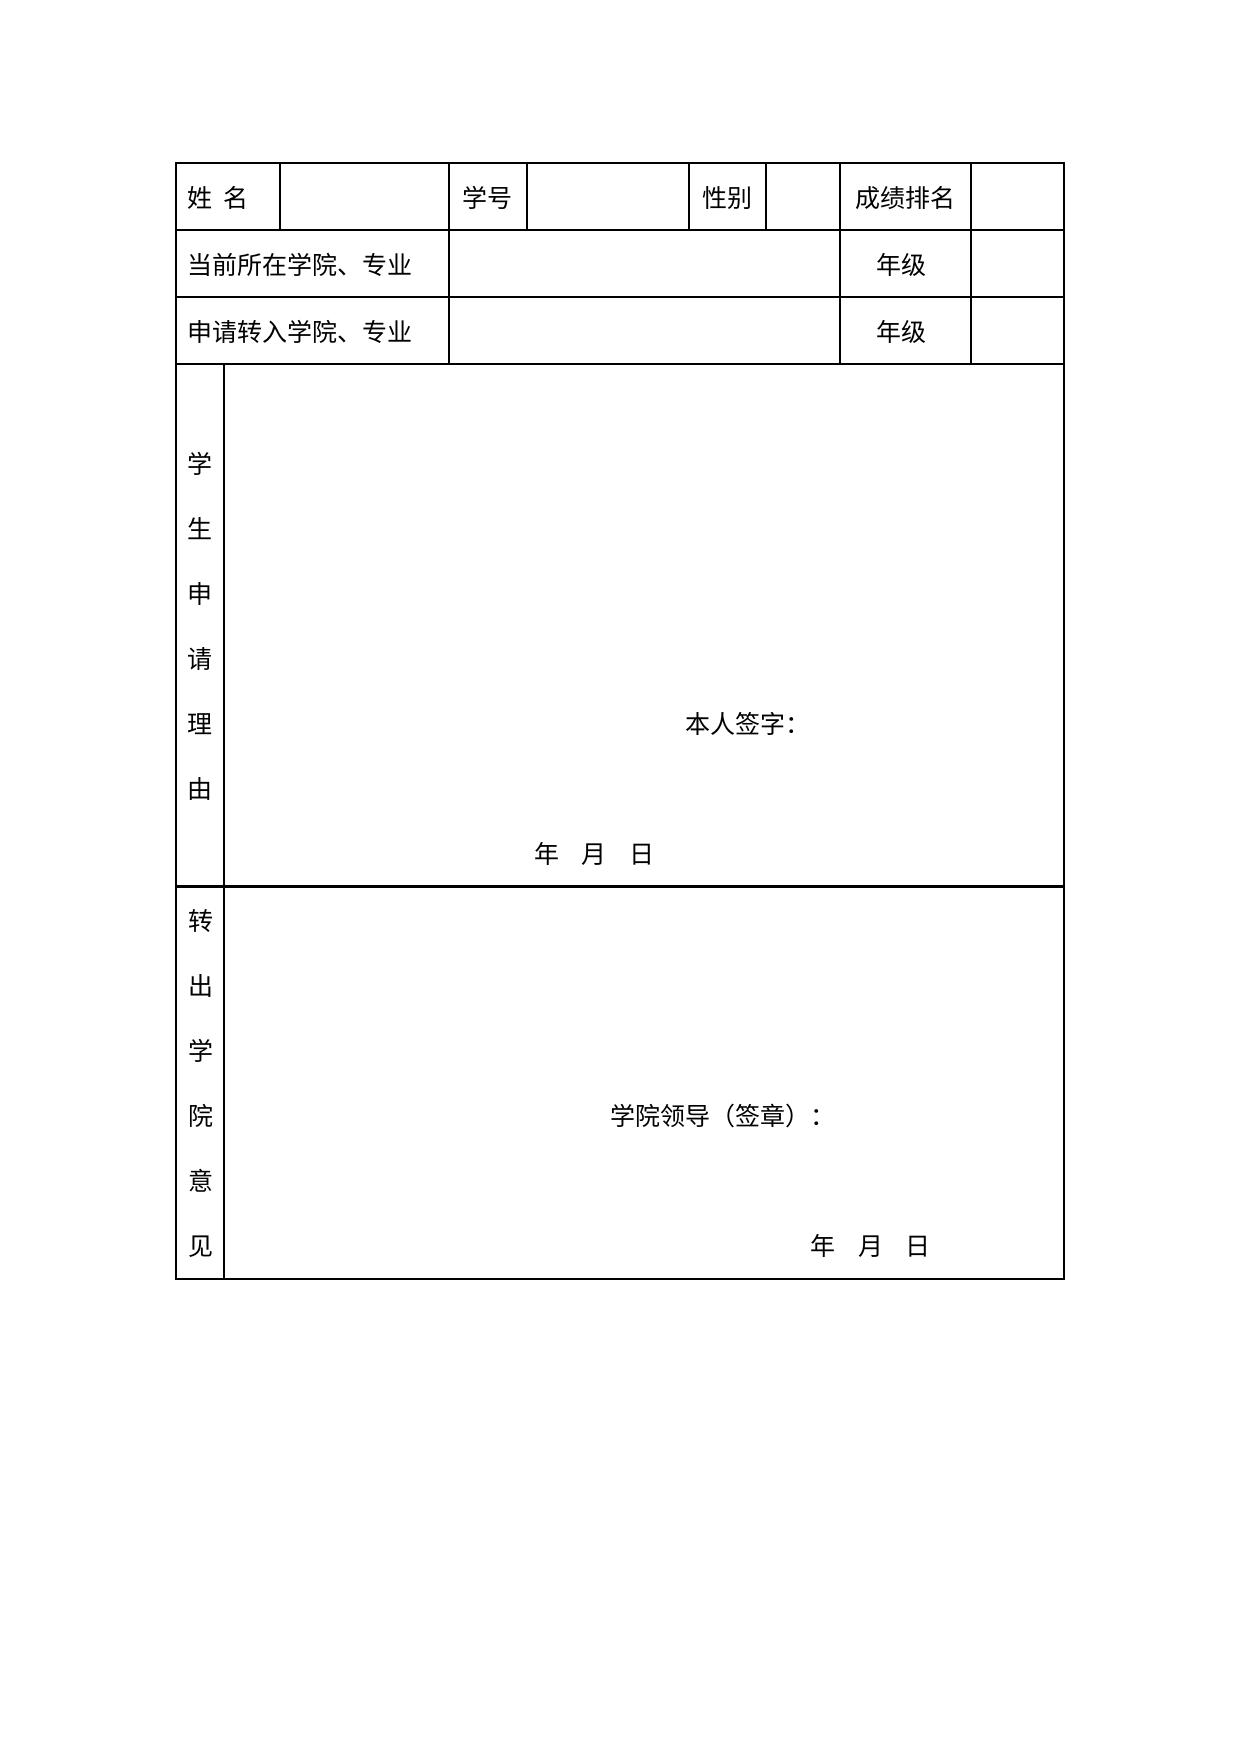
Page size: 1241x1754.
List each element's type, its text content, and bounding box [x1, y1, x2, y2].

table_cell 学院领导（签章）： 年 月 日 [225, 888, 1063, 1277]
table_header 姓 名 [177, 164, 279, 229]
table_cell [450, 298, 839, 363]
table_cell 转出学院意见 [177, 888, 223, 1277]
table_header 性别 [690, 164, 765, 229]
table_cell 年级 [841, 231, 970, 296]
table_header [528, 164, 688, 229]
table_header 学号 [450, 164, 526, 229]
table_cell [972, 298, 1063, 363]
table_cell 年级 [841, 298, 970, 363]
table_cell 学生申请理由 [177, 365, 223, 885]
table_cell [972, 231, 1063, 296]
table_header 成绩排名 [841, 164, 970, 229]
table_header [767, 164, 839, 229]
table_cell [450, 231, 839, 296]
table_header [972, 164, 1063, 229]
table_cell 本人签字： 年 月 日 [225, 365, 1063, 885]
table_cell 申请转入学院、专业 [177, 298, 448, 363]
table_cell 当前所在学院、专业 [177, 231, 448, 296]
table_header [281, 164, 448, 229]
